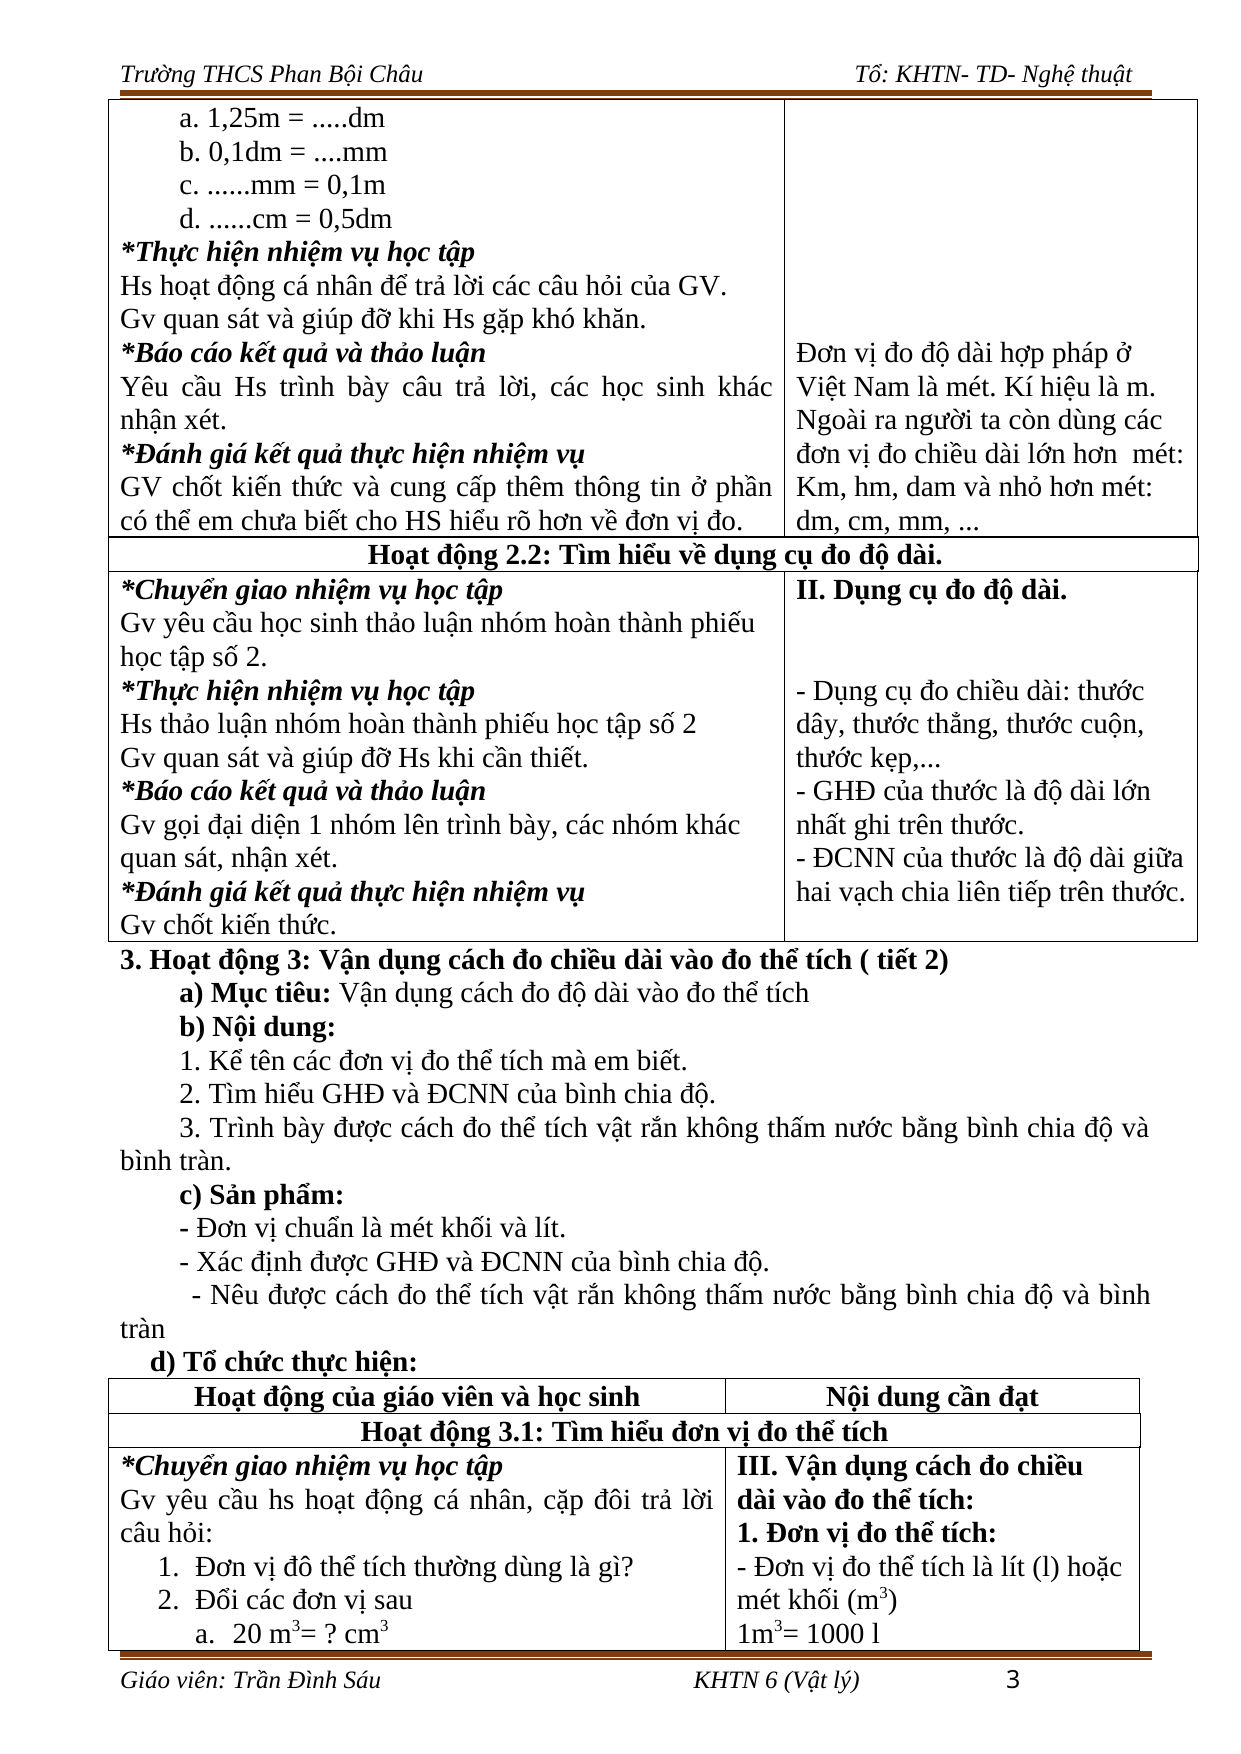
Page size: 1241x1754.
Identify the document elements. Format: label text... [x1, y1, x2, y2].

table_cell *Chuyển giao nhiệm vụ học tập Gv yêu cầu học sinh thảo luận nhóm hoàn thành phiếu học tập số 2. *Thực hiện nhiệm vụ học tập Hs thảo luận nhóm hoàn thành phiếu học tập số 2 Gv quan sát và giúp đỡ Hs khi cần thiết. *Báo cáo kết quả và thảo luận Gv gọi đại diện 1 nhóm lên trình bày, các nhóm khác quan sát, nhận xét. *Đánh giá kết quả thực hiện nhiệm vụ Gv chốt kiến thức. [109, 572, 784, 941]
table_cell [109, 100, 784, 536]
text d) Tổ chức thực hiện: [120, 1344, 1125, 1378]
text 1. Kể tên các đơn vị đo thể tích mà em biết. [120, 1043, 1152, 1076]
text a) Mục tiêu: Vận dụng cách đo độ dài vào đo thể tích [120, 976, 1152, 1009]
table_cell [726, 1448, 1139, 1649]
text 3. Hoạt động 3: Vận dụng cách đo chiều dài vào đo thể tích ( tiết 2) [120, 942, 1152, 976]
table_header Hoạt động của giáo viên và học sinh [109, 1379, 725, 1413]
text 3. Trình bày được cách đo thể tích vật rắn không thấm nước bằng bình chia độ và bình tràn. [120, 1110, 1152, 1177]
table_cell II. Dụng cụ đo độ dài. - Dụng cụ đo chiều dài: thước dây, thước thẳng, thước cuộn, thước kẹp,... - GHĐ của thước là độ dài lớn nhất ghi trên thước. - ĐCNN của thước là độ dài giữa hai vạch chia liên tiếp trên thước. [785, 572, 1197, 941]
text - Nêu được cách đo thể tích vật rắn không thấm nước bằng bình chia độ và bình tràn [120, 1277, 1152, 1344]
text b) Nội dung: [120, 1009, 1152, 1043]
text 2. Tìm hiểu GHĐ và ĐCNN của bình chia độ. [120, 1076, 1152, 1110]
table_cell Hoạt động 2.2: Tìm hiểu về dụng cụ đo độ dài. [109, 538, 1198, 571]
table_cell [109, 1448, 725, 1649]
text - Đơn vị chuẩn là mét khối và lít. [120, 1210, 1152, 1244]
table_header Nội dung cần đạt [726, 1379, 1139, 1413]
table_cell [785, 100, 1197, 536]
text c) Sản phẩm: [120, 1177, 1152, 1210]
table_cell Hoạt động 3.1: Tìm hiểu đơn vị đo thể tích [109, 1414, 1140, 1447]
text - Xác định được GHĐ và ĐCNN của bình chia độ. [120, 1244, 1152, 1277]
